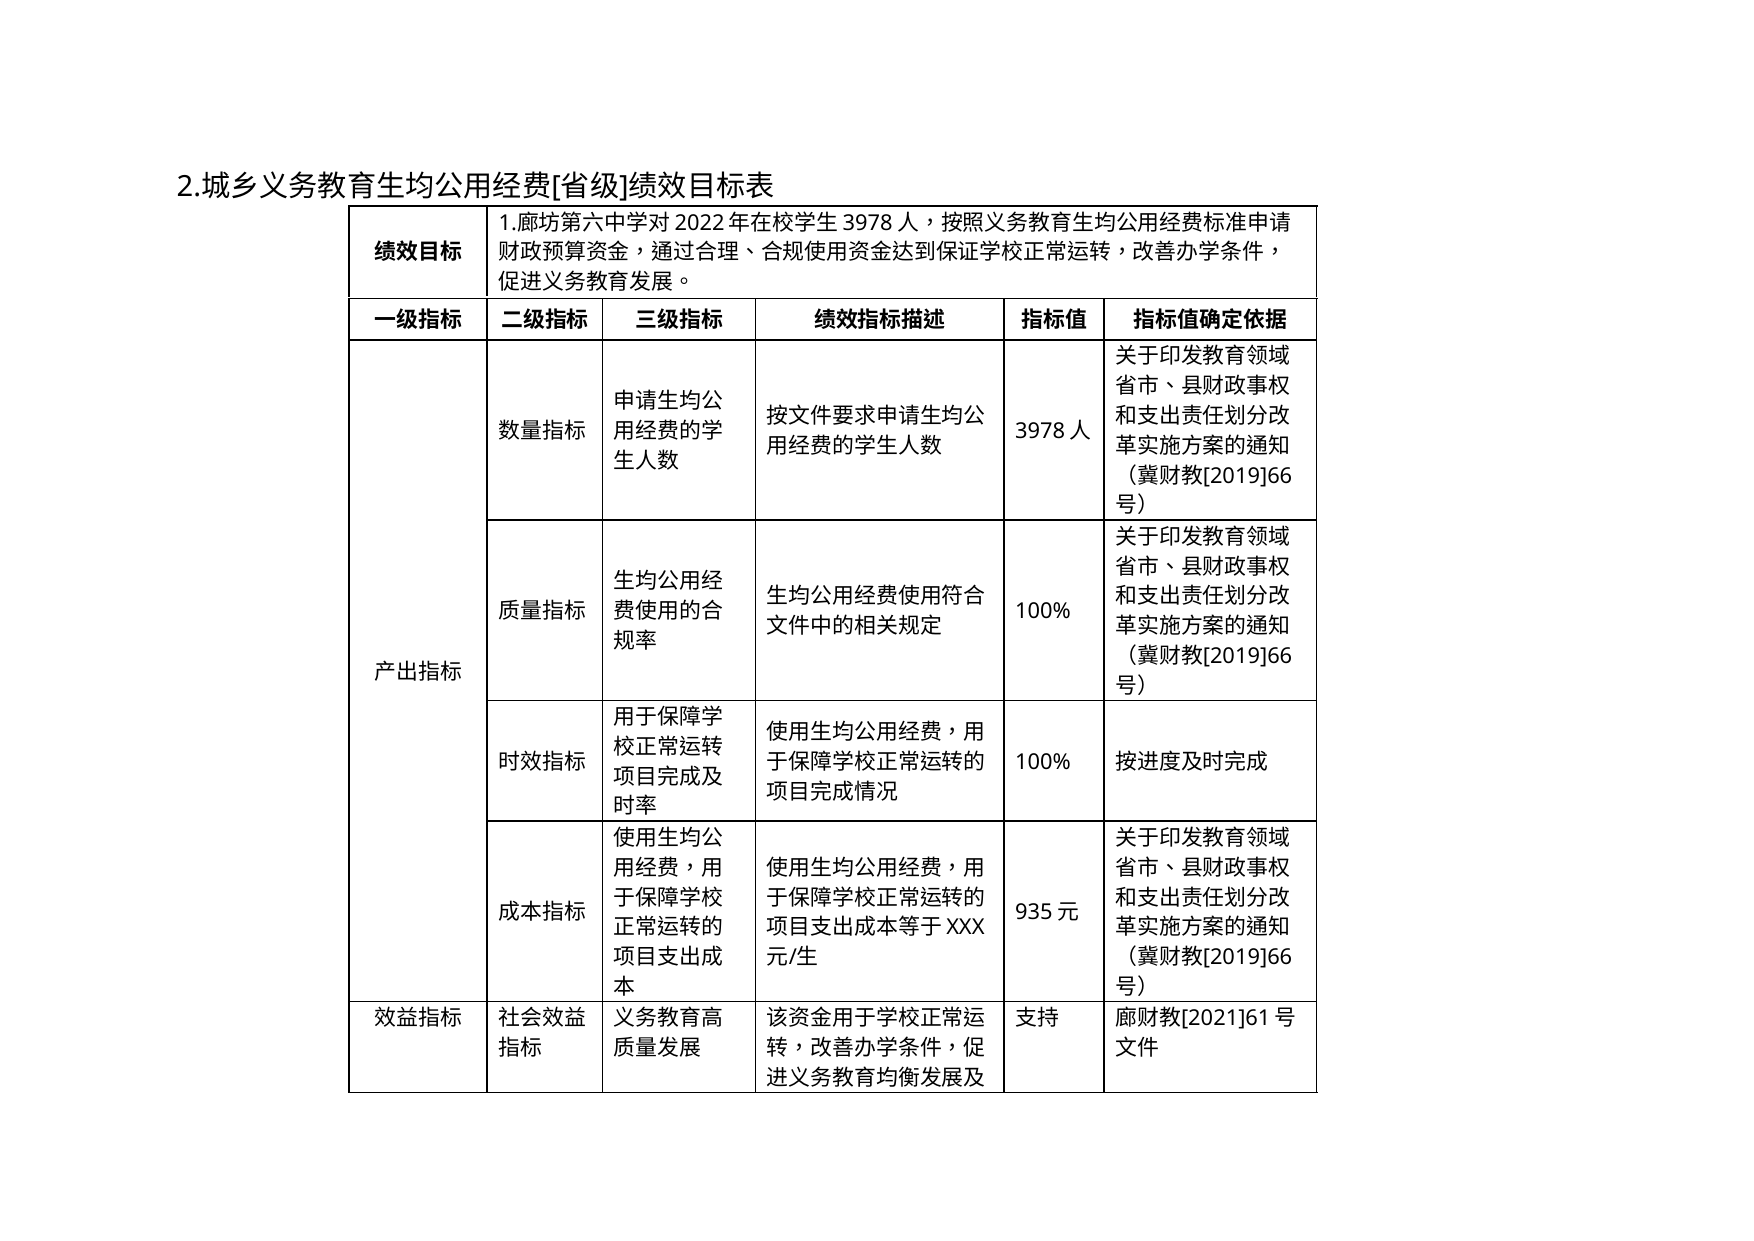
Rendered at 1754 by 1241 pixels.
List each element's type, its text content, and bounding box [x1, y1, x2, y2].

table_cell 100% [1005, 521, 1103, 699]
table_header 绩效目标 [350, 207, 486, 296]
table_header 一级指标 [350, 299, 486, 339]
table_cell 使用生均公用经费，用于保障学校正常运转的项目支出成本等于XXX元/生 [756, 822, 1003, 1001]
table_cell 质量指标 [488, 521, 602, 699]
table_cell 该资金用于学校正常运转，改善办学条件，促进义务教育均衡发展及学生素质提高 [756, 1002, 1003, 1092]
table_cell 935元 [1005, 822, 1103, 1001]
table_header 二级指标 [488, 299, 602, 339]
table_cell 使用生均公用经费，用于保障学校正常运转的项目完成情况 [756, 701, 1003, 820]
table_cell 数量指标 [488, 341, 602, 519]
table_cell 产出指标 [350, 341, 486, 1001]
table_cell 用于保障学校正常运转项目完成及时率 [603, 701, 755, 820]
table_cell 申请生均公用经费的学生人数 [603, 341, 755, 519]
table_header 三级指标 [603, 299, 755, 339]
table_header 绩效指标描述 [756, 299, 1003, 339]
table_cell 时效指标 [488, 701, 602, 820]
table_cell 生均公用经费使用的合规率 [603, 521, 755, 699]
table_cell 廊财教[2021]61号文件 [1105, 1002, 1316, 1092]
table_cell 按进度及时完成 [1105, 701, 1316, 820]
table_cell 效益指标 [350, 1002, 486, 1092]
table_header 指标值确定依据 [1105, 299, 1316, 339]
table_cell 使用生均公用经费，用于保障学校正常运转的项目支出成本 [603, 822, 755, 1001]
table_cell 关于印发教育领域省市、县财政事权和支出责任划分改革实施方案的通知（冀财教[2019]66号） [1105, 341, 1316, 519]
text 2.城乡义务教育生均公用经费[省级]绩效目标表 [118, 162, 1547, 205]
table_cell 按文件要求申请生均公用经费的学生人数 [756, 341, 1003, 519]
table_cell 关于印发教育领域省市、县财政事权和支出责任划分改革实施方案的通知（冀财教[2019]66号） [1105, 822, 1316, 1001]
table_cell 100% [1005, 701, 1103, 820]
table_header 1.廊坊第六中学对2022年在校学生3978人，按照义务教育生均公用经费标准申请财政预算资金，通过合理、合规使用资金达到保证学校正常运转，改善办学条件，促进义务教育发展。 [488, 207, 1316, 296]
table_cell 成本指标 [488, 822, 602, 1001]
table_cell 义务教育高质量发展 [603, 1002, 755, 1092]
table_cell 3978人 [1005, 341, 1103, 519]
table_cell 关于印发教育领域省市、县财政事权和支出责任划分改革实施方案的通知（冀财教[2019]66号） [1105, 521, 1316, 699]
table_cell 社会效益指标 [488, 1002, 602, 1092]
table_header 指标值 [1005, 299, 1103, 339]
table_cell 生均公用经费使用符合文件中的相关规定 [756, 521, 1003, 699]
table_cell 支持 [1005, 1002, 1103, 1092]
